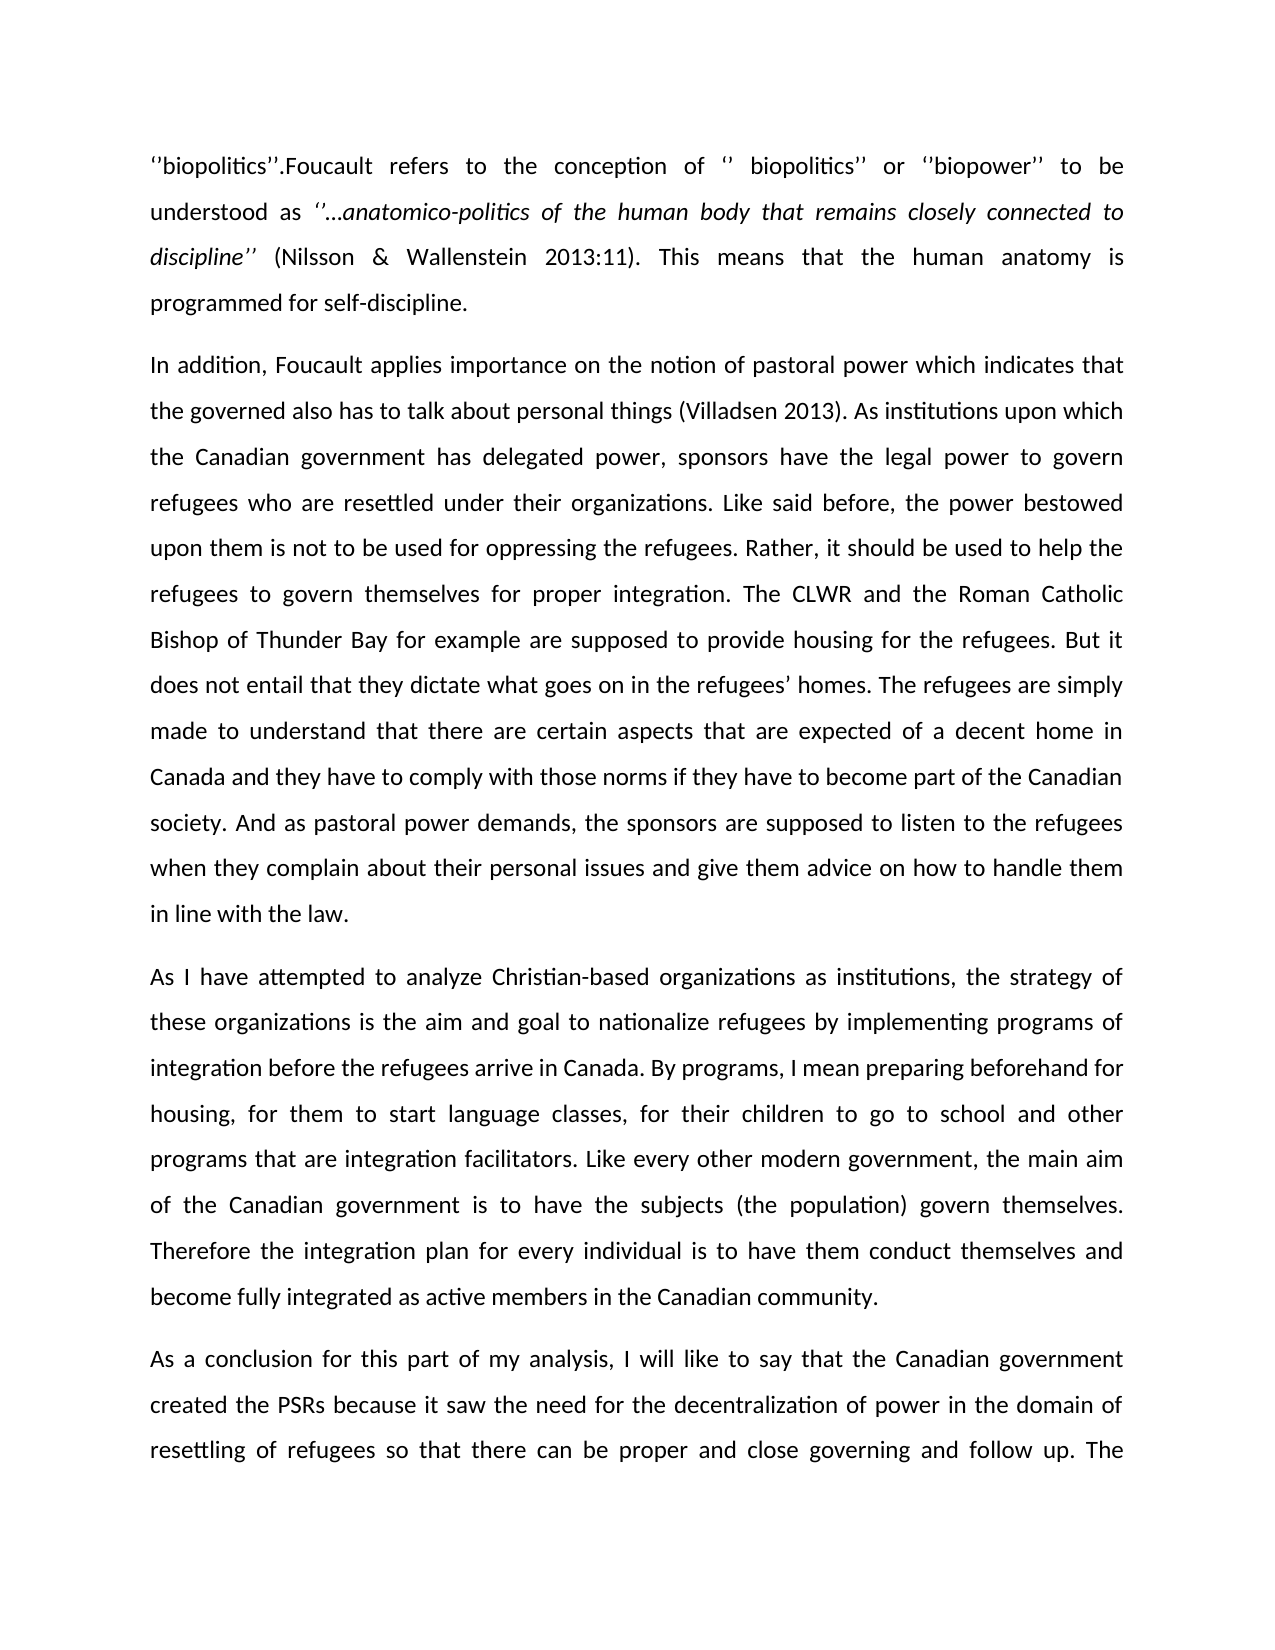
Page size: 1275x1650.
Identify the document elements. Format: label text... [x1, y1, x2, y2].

text In addition, Foucault applies importance on the notion of pastoral power which indicates that the governed also has to talk about personal things (Villadsen 2013). As institutions upon which the Canadian government has delegated power, sponsors have the legal power to govern refugees who are resettled under their organizations. Like said before, the power bestowed upon them is not to be used for oppressing the refugees. Rather, it should be used to help the refugees to govern themselves for proper integration. The CLWR and the Roman Catholic Bishop of Thunder Bay for example are supposed to provide housing for the refugees. But it does not entail that they dictate what goes on in the refugees’ homes. The refugees are simply made to understand that there are certain aspects that are expected of a decent home in Canada and they have to comply with those norms if they have to become part of the Canadian society. And as pastoral power demands, the sponsors are supposed to listen to the refugees when they complain about their personal issues and give them advice on how to handle them in line with the law. [150, 349, 1125, 929]
text As I have attempted to analyze Christian-based organizations as institutions, the strategy of these organizations is the aim and goal to nationalize refugees by implementing programs of integration before the refugees arrive in Canada. By programs, I mean preparing beforehand for housing, for them to start language classes, for their children to go to school and other programs that are integration facilitators. Like every other modern government, the main aim of the Canadian government is to have the subjects (the population) govern themselves. Therefore the integration plan for every individual is to have them conduct themselves and become fully integrated as active members in the Canadian community. [150, 961, 1125, 1311]
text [150, 1343, 1125, 1465]
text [150, 150, 1125, 318]
